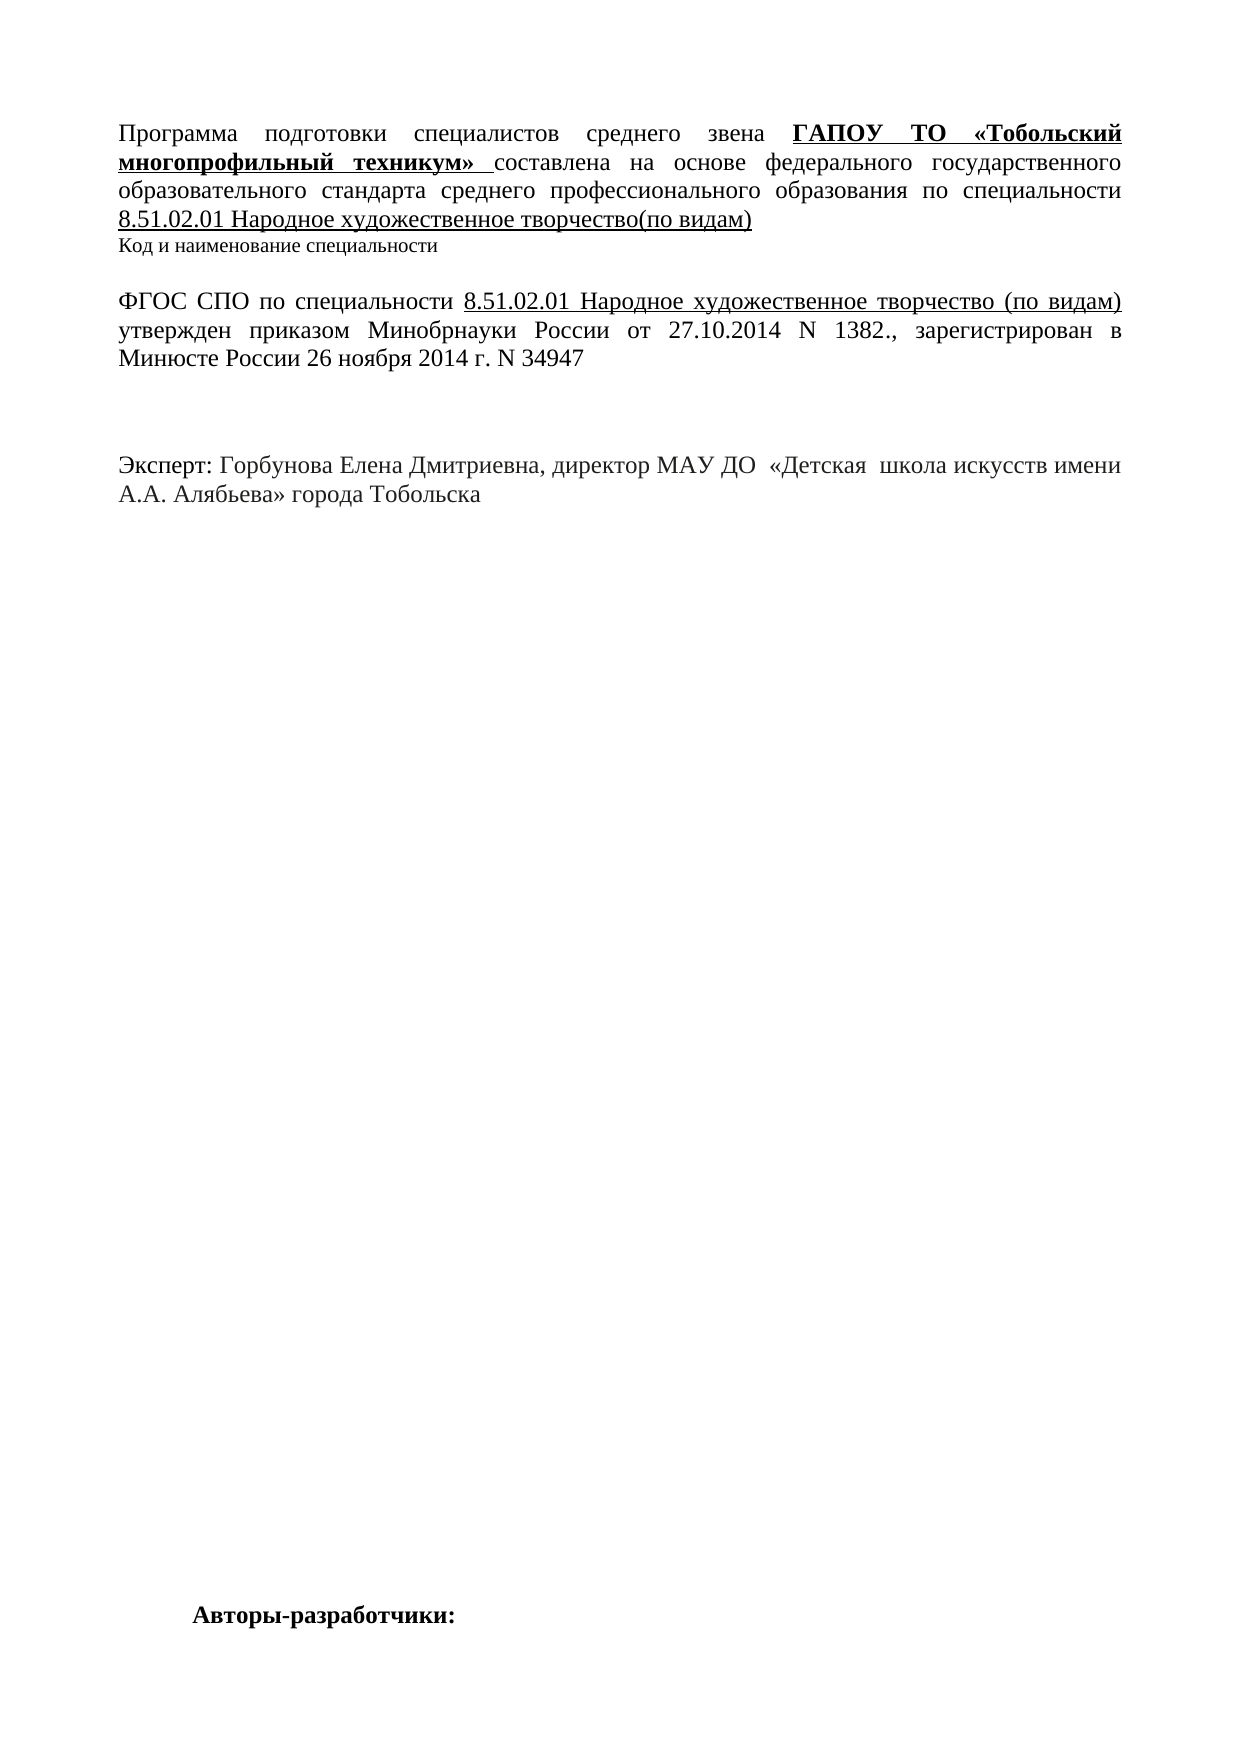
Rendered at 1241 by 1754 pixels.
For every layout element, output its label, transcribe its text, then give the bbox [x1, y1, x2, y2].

text Программа подготовки специалистов среднего звена ГАПОУ ТО «Тобольский многопрофильный техникум» составлена на основе федерального государственного образовательного стандарта среднего профессионального образования по специальности 8.51.02.01 Народное художественное творчество(по видам) [118, 118, 1122, 233]
text Код и наименование специальности [118, 233, 1122, 257]
text Авторы-разработчики: [118, 1600, 1122, 1629]
text Эксперт: Горбунова Елена Дмитриевна, директор МАУ ДО «Детская школа искусств имени А.А. Алябьева» города Тобольска [118, 450, 1122, 507]
text ФГОС СПО по специальности 8.51.02.01 Народное художественное творчество (по видам) утвержден приказом Минобрнауки России от 27.10.2014 N 1382., зарегистрирован в Минюсте России 26 ноября 2014 г. N 34947 [118, 286, 1122, 372]
